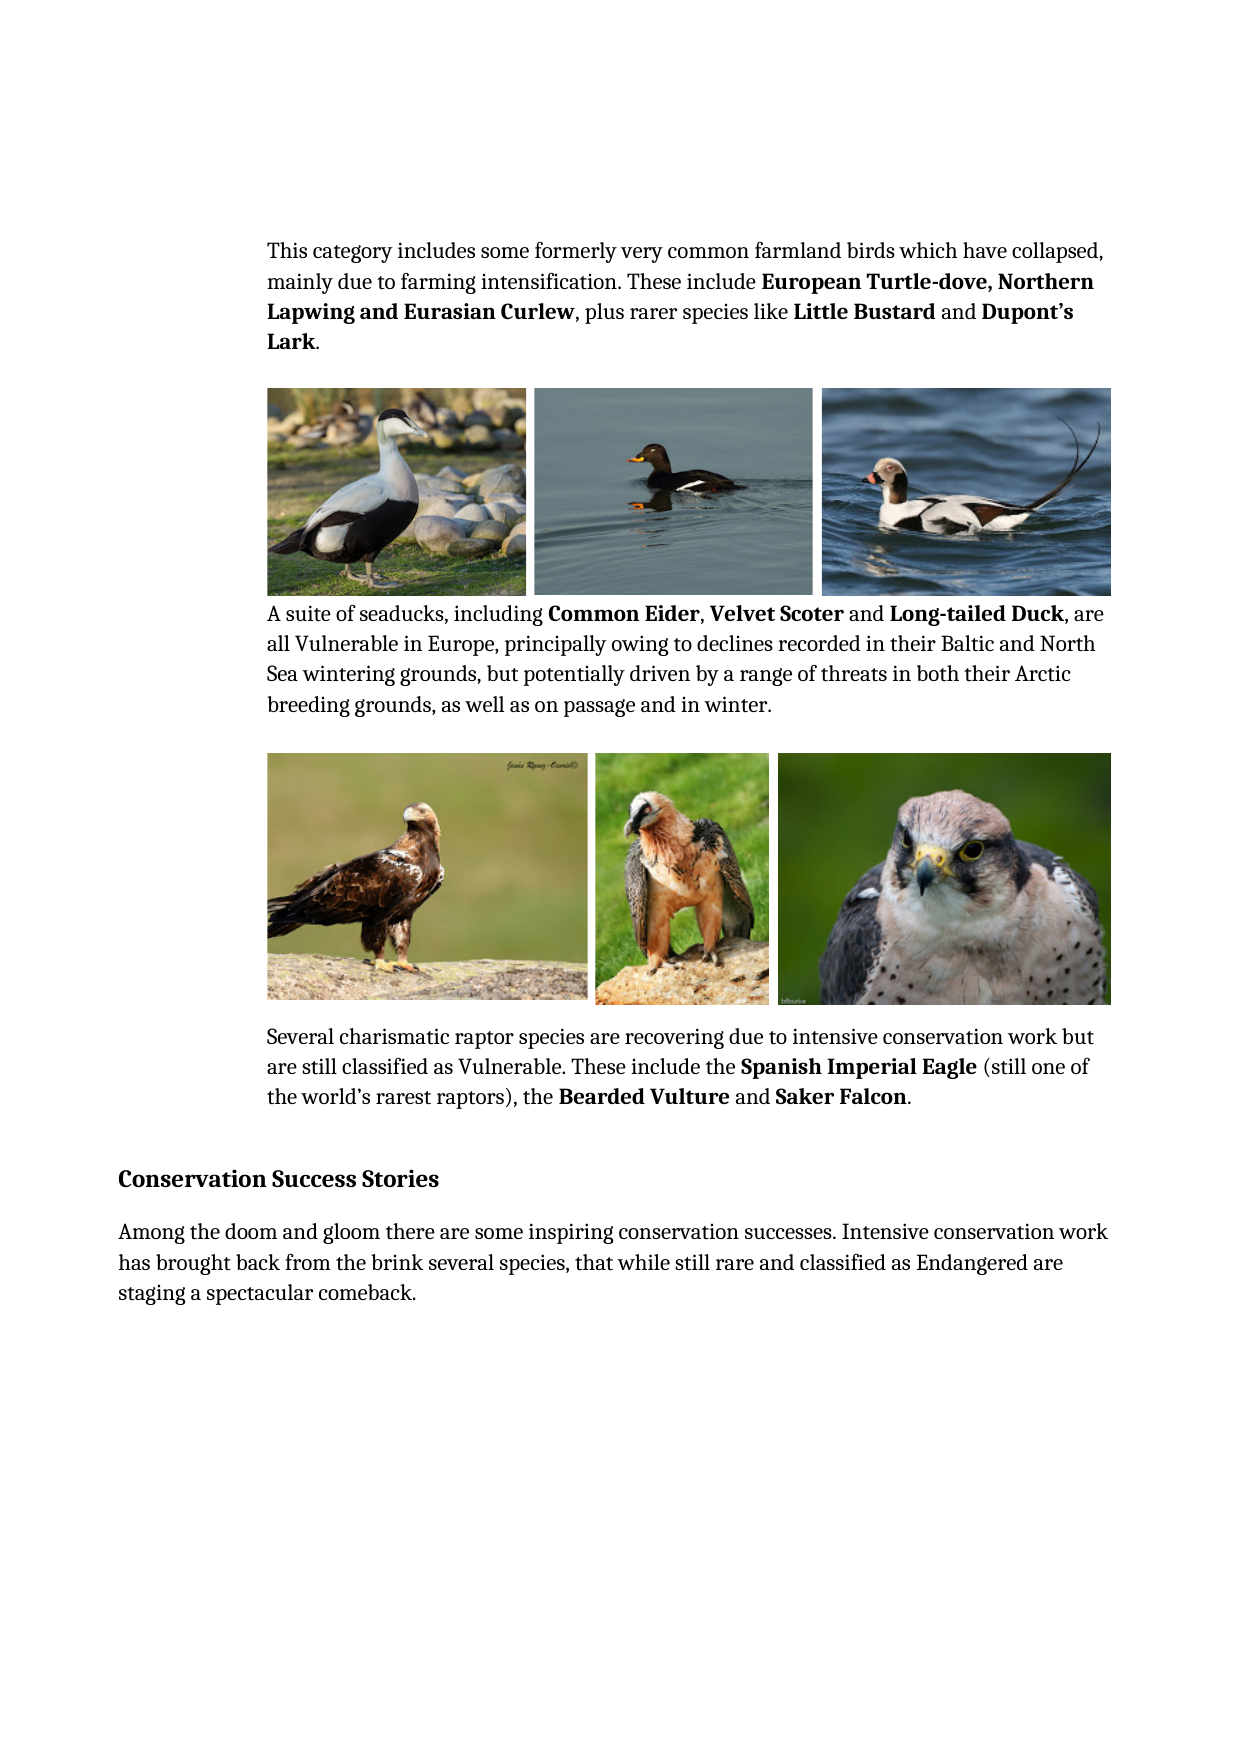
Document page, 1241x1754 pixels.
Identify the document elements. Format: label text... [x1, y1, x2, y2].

list Several charismatic raptor species are recovering due to intensive conservation work but are still classified as Vulnerable. These include the Spanish Imperial Eagle (still one of the world’s rarest raptors), the Bearded Vulture and Saker Falcon. [267, 1024, 1122, 1110]
picture [267, 753, 588, 1000]
picture [595, 753, 769, 1005]
text Conservation Success Stories [118, 1165, 1122, 1194]
list A suite of seaducks, including Common Eider, Velvet Scoter and Long-tailed Duck, are all Vulnerable in Europe, principally owing to declines recorded in their Baltic and North Sea wintering grounds, but potentially driven by a range of threats in both their Arctic breeding grounds, as well as on passage and in winter. [267, 601, 1122, 718]
picture [821, 388, 1111, 596]
text Among the doom and gloom there are some inspiring conservation successes. Intensive conservation work has brought back from the brink several species, that while still rare and classified as Endangered are staging a spectacular comeback. [118, 1219, 1122, 1306]
picture [267, 388, 527, 596]
picture [778, 753, 1111, 1005]
list This category includes some formerly very common farmland birds which have collapsed, mainly due to farming intensification. These include European Turtle-dove, Northern Lapwing and Eurasian Curlew, plus rarer species like Little Bustard and Dupont’s Lark. [267, 238, 1122, 355]
picture [534, 388, 813, 595]
